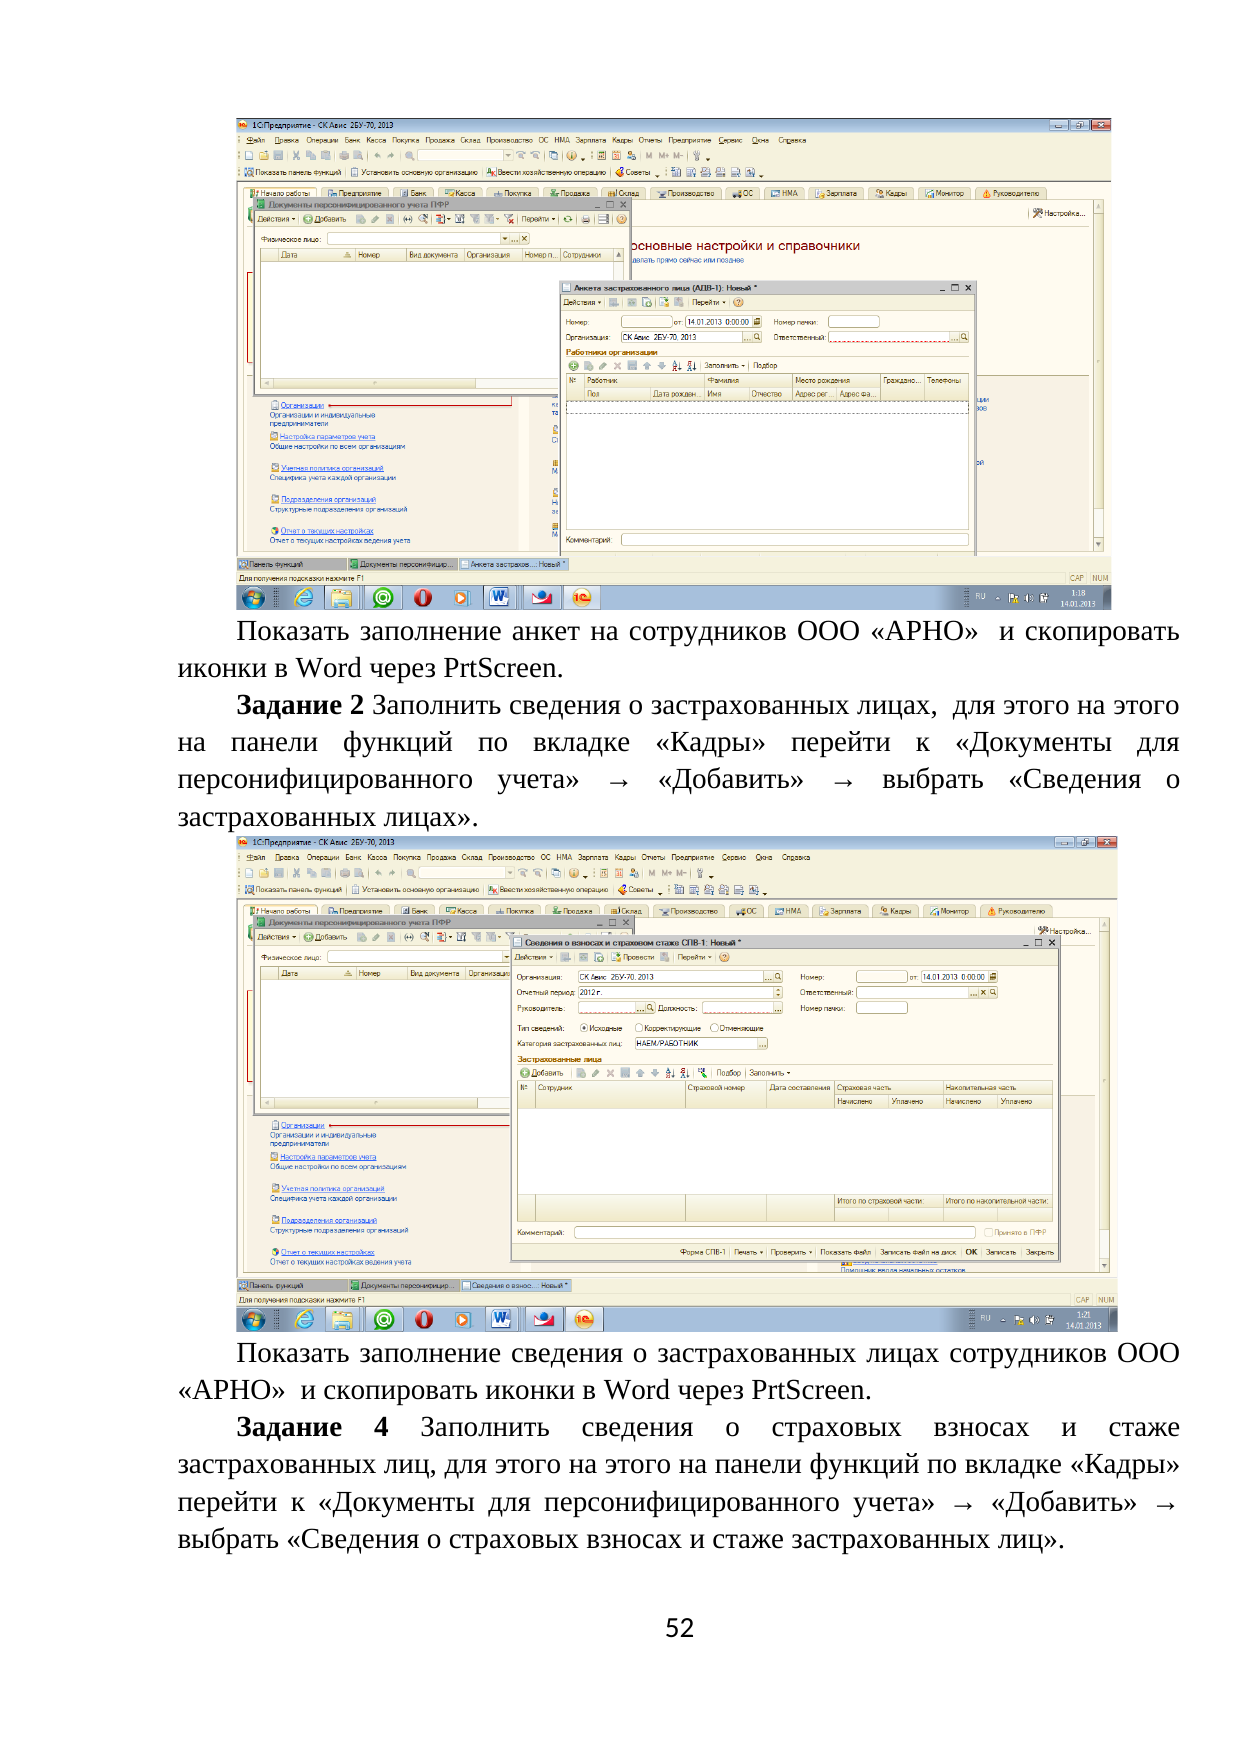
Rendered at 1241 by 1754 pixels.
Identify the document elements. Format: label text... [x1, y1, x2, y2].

text Задание 2 Заполнить сведения о застрахованных лицах, для этого на этого на панели функций по вкладке «Кадры» перейти к «Документы для персонифицированного учета» → «Добавить» → выбрать «Сведения о застрахованных лицах». [177, 687, 1181, 832]
text Задание 4 Заполнить сведения о страховых взносах и стаже застрахованных лиц, для этого на этого на панели функций по вкладке «Кадры» перейти к «Документы для персонифицированного учета» → «Добавить» → выбрать «Сведения о страховых взносах и стаже застрахованных лиц». [177, 1409, 1181, 1554]
picture [236, 118, 1112, 610]
picture [236, 836, 1118, 1332]
text Показать заполнение анкет на сотрудников ООО «АРНО» и скопировать иконки в Word через PrtScreen. [177, 613, 1181, 684]
text Показать заполнение сведения о застрахованных лицах сотрудников ООО «АРНО» и скопировать иконки в Word через PrtScreen. [177, 1335, 1181, 1406]
